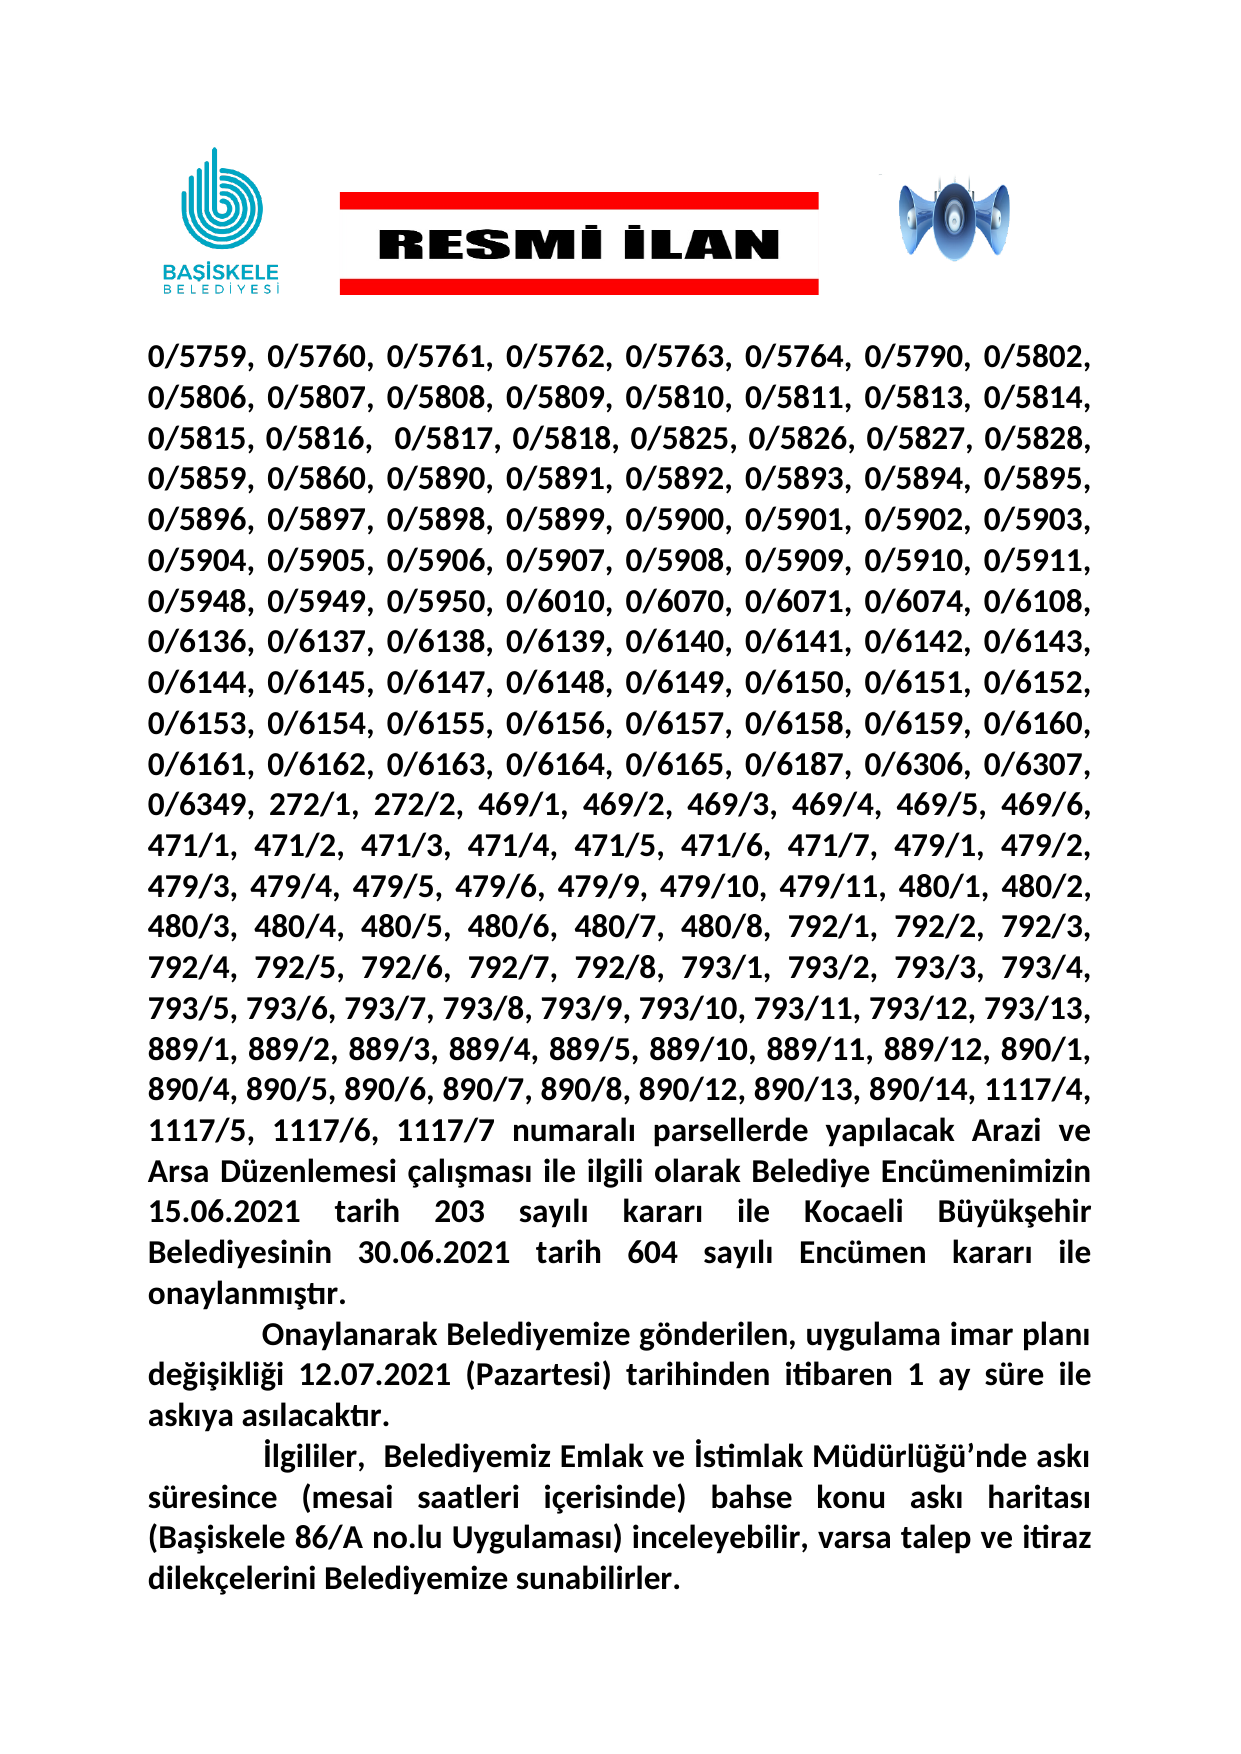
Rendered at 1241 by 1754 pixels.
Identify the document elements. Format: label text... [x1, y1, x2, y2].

text İlgililer, Belediyemiz Emlak ve İstimlak Müdürlüğü’nde askı süresince (mesai saatleri içerisinde) bahse konu askı haritası (Başiskele 86/A no.lu Uygulaması) inceleyebilir, varsa talep ve itiraz dilekçelerini Belediyemize sunabilirler. [148, 1435, 1093, 1598]
text 0/5759, 0/5760, 0/5761, 0/5762, 0/5763, 0/5764, 0/5790, 0/5802, 0/5806, 0/5807, 0/5808, 0/5809, 0/5810, 0/5811, 0/5813, 0/5814, 0/5815, 0/5816, 0/5817, 0/5818, 0/5825, 0/5826, 0/5827, 0/5828, 0/5859, 0/5860, 0/5890, 0/5891, 0/5892, 0/5893, 0/5894, 0/5895, 0/5896, 0/5897, 0/5898, 0/5899, 0/5900, 0/5901, 0/5902, 0/5903, 0/5904, 0/5905, 0/5906, 0/5907, 0/5908, 0/5909, 0/5910, 0/5911, 0/5948, 0/5949, 0/5950, 0/6010, 0/6070, 0/6071, 0/6074, 0/6108, 0/6136, 0/6137, 0/6138, 0/6139, 0/6140, 0/6141, 0/6142, 0/6143, 0/6144, 0/6145, 0/6147, 0/6148, 0/6149, 0/6150, 0/6151, 0/6152, 0/6153, 0/6154, 0/6155, 0/6156, 0/6157, 0/6158, 0/6159, 0/6160, 0/6161, 0/6162, 0/6163, 0/6164, 0/6165, 0/6187, 0/6306, 0/6307, 0/6349, 272/1, 272/2, 469/1, 469/2, 469/3, 469/4, 469/5, 469/6, 471/1, 471/2, 471/3, 471/4, 471/5, 471/6, 471/7, 479/1, 479/2, 479/3, 479/4, 479/5, 479/6, 479/9, 479/10, 479/11, 480/1, 480/2, 480/3, 480/4, 480/5, 480/6, 480/7, 480/8, 792/1, 792/2, 792/3, 792/4, 792/5, 792/6, 792/7, 792/8, 793/1, 793/2, 793/3, 793/4, 793/5, 793/6, 793/7, 793/8, 793/9, 793/10, 793/11, 793/12, 793/13, 889/1, 889/2, 889/3, 889/4, 889/5, 889/10, 889/11, 889/12, 890/1, 890/4, 890/5, 890/6, 890/7, 890/8, 890/12, 890/13, 890/14, 1117/4, 1117/5, 1117/6, 1117/7 numaralı parsellerde yapılacak Arazi ve Arsa Düzenlemesi çalışması ile ilgili olarak Belediye Encümenimizin 15.06.2021 tarih 203 sayılı kararı ile Kocaeli Büyükşehir Belediyesinin 30.06.2021 tarih 604 sayılı Encümen kararı ile onaylanmıştır. [148, 335, 1093, 1313]
picture [339, 192, 819, 295]
picture [147, 147, 295, 295]
text Onaylanarak Belediyemize gönderilen, uygulama imar planı değişikliği 12.07.2021 (Pazartesi) tarihinden itibaren 1 ay süre ile askıya asılacaktır. [148, 1313, 1093, 1435]
picture [878, 171, 1028, 295]
